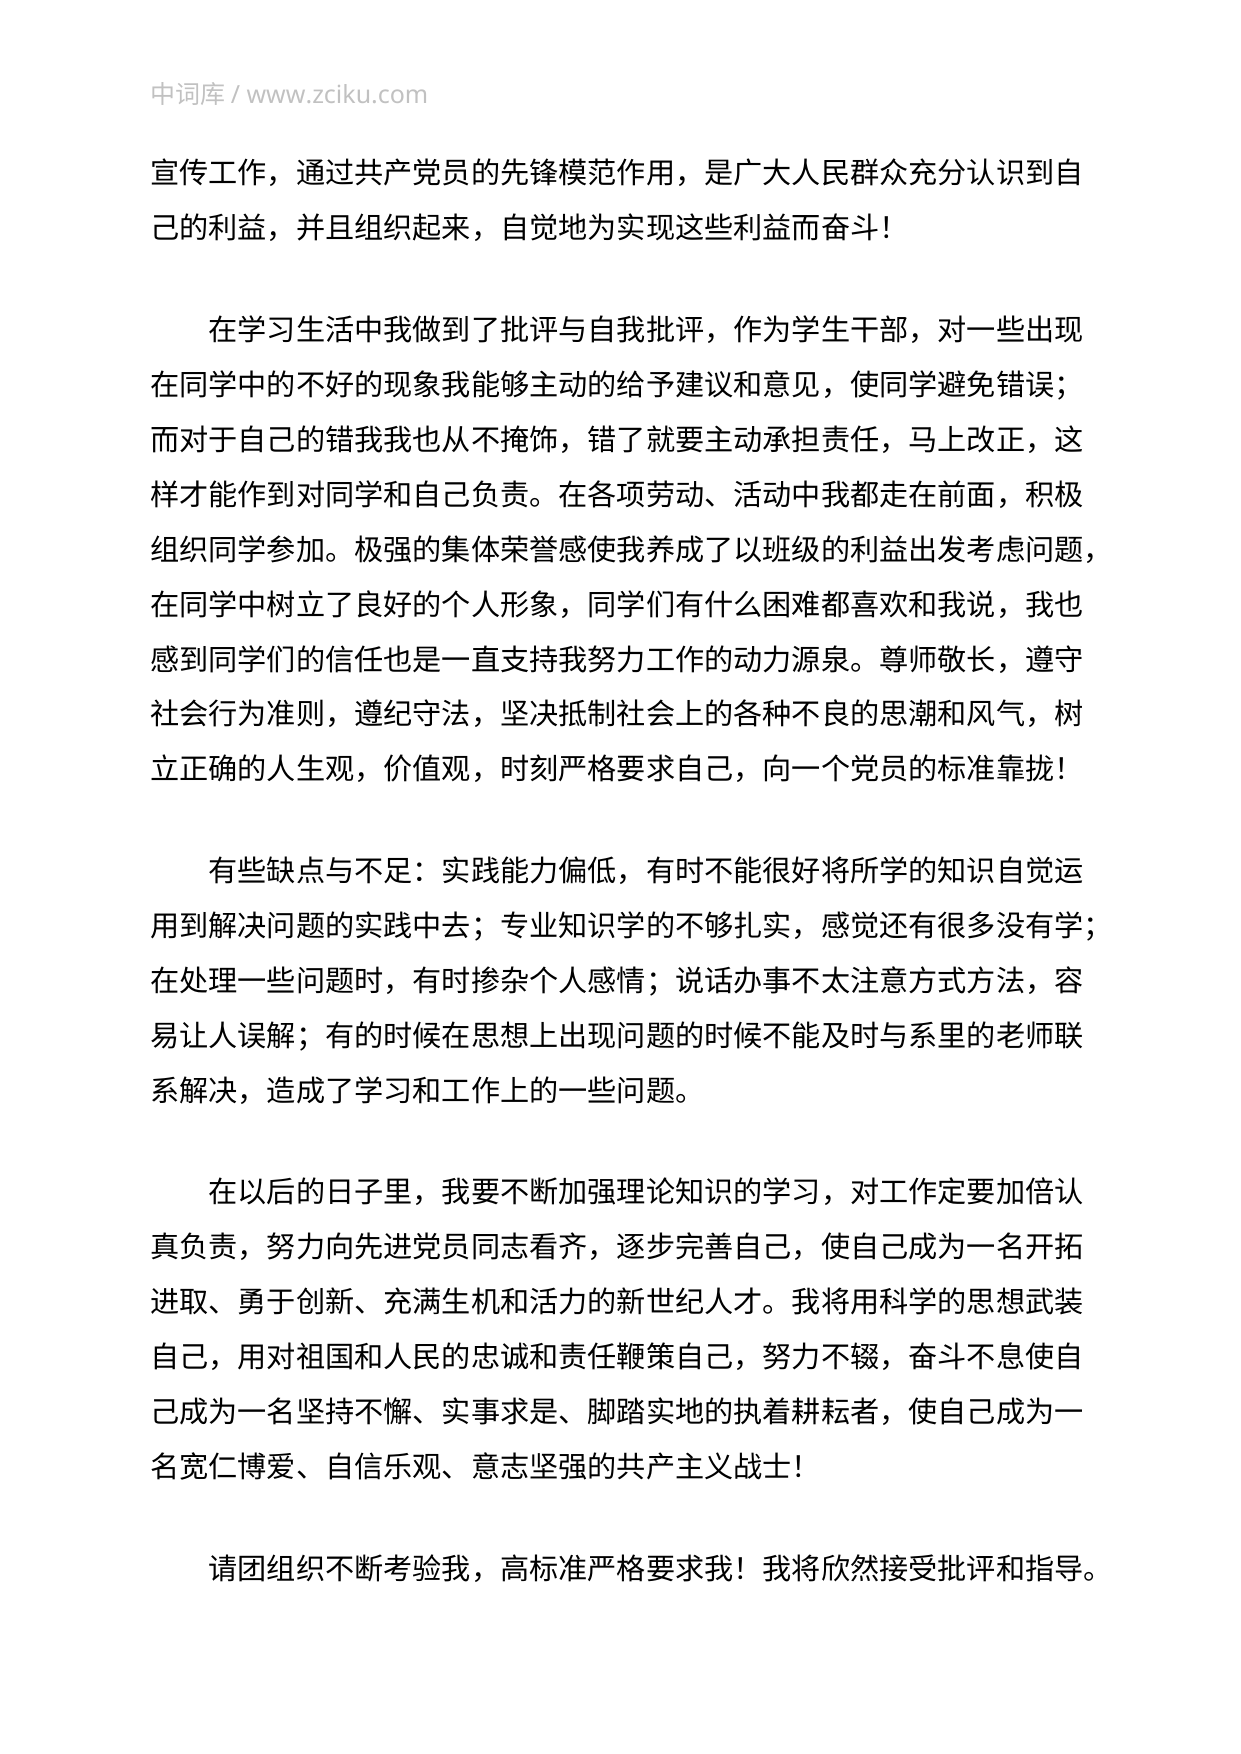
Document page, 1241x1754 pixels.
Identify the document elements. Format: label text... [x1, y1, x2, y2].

text 在学习生活中我做到了批评与自我批评，作为学生干部，对一些出现在同学中的不好的现象我能够主动的给予建议和意见，使同学避免错误；而对于自己的错我我也从不掩饰，错了就要主动承担责任，马上改正，这样才能作到对同学和自己负责。在各项劳动、活动中我都走在前面，积极组织同学参加。极强的集体荣誉感使我养成了以班级的利益出发考虑问题，在同学中树立了良好的个人形象，同学们有什么困难都喜欢和我说，我也感到同学们的信任也是一直支持我努力工作的动力源泉。尊师敬长，遵守社会行为准则，遵纪守法，坚决抵制社会上的各种不良的思潮和风气，树立正确的人生观，价值观，时刻严格要求自己，向一个党员的标准靠拢！ [150, 307, 1090, 788]
text 有些缺点与不足：实践能力偏低，有时不能很好将所学的知识自觉运用到解决问题的实践中去；专业知识学的不够扎实，感觉还有很多没有学；在处理一些问题时，有时掺杂个人感情；说话办事不太注意方式方法，容易让人误解；有的时候在思想上出现问题的时候不能及时与系里的老师联系解决，造成了学习和工作上的一些问题。 [150, 848, 1090, 1109]
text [150, 150, 1090, 247]
text 在以后的日子里，我要不断加强理论知识的学习，对工作定要加倍认真负责，努力向先进党员同志看齐，逐步完善自己，使自己成为一名开拓进取、勇于创新、充满生机和活力的新世纪人才。我将用科学的思想武装自己，用对祖国和人民的忠诚和责任鞭策自己，努力不辍，奋斗不息使自己成为一名坚持不懈、实事求是、脚踏实地的执着耕耘者，使自己成为一名宽仁博爱、自信乐观、意志坚强的共产主义战士！ [150, 1169, 1090, 1486]
text 请团组织不断考验我，高标准严格要求我！我将欣然接受批评和指导。 [150, 1545, 1090, 1587]
